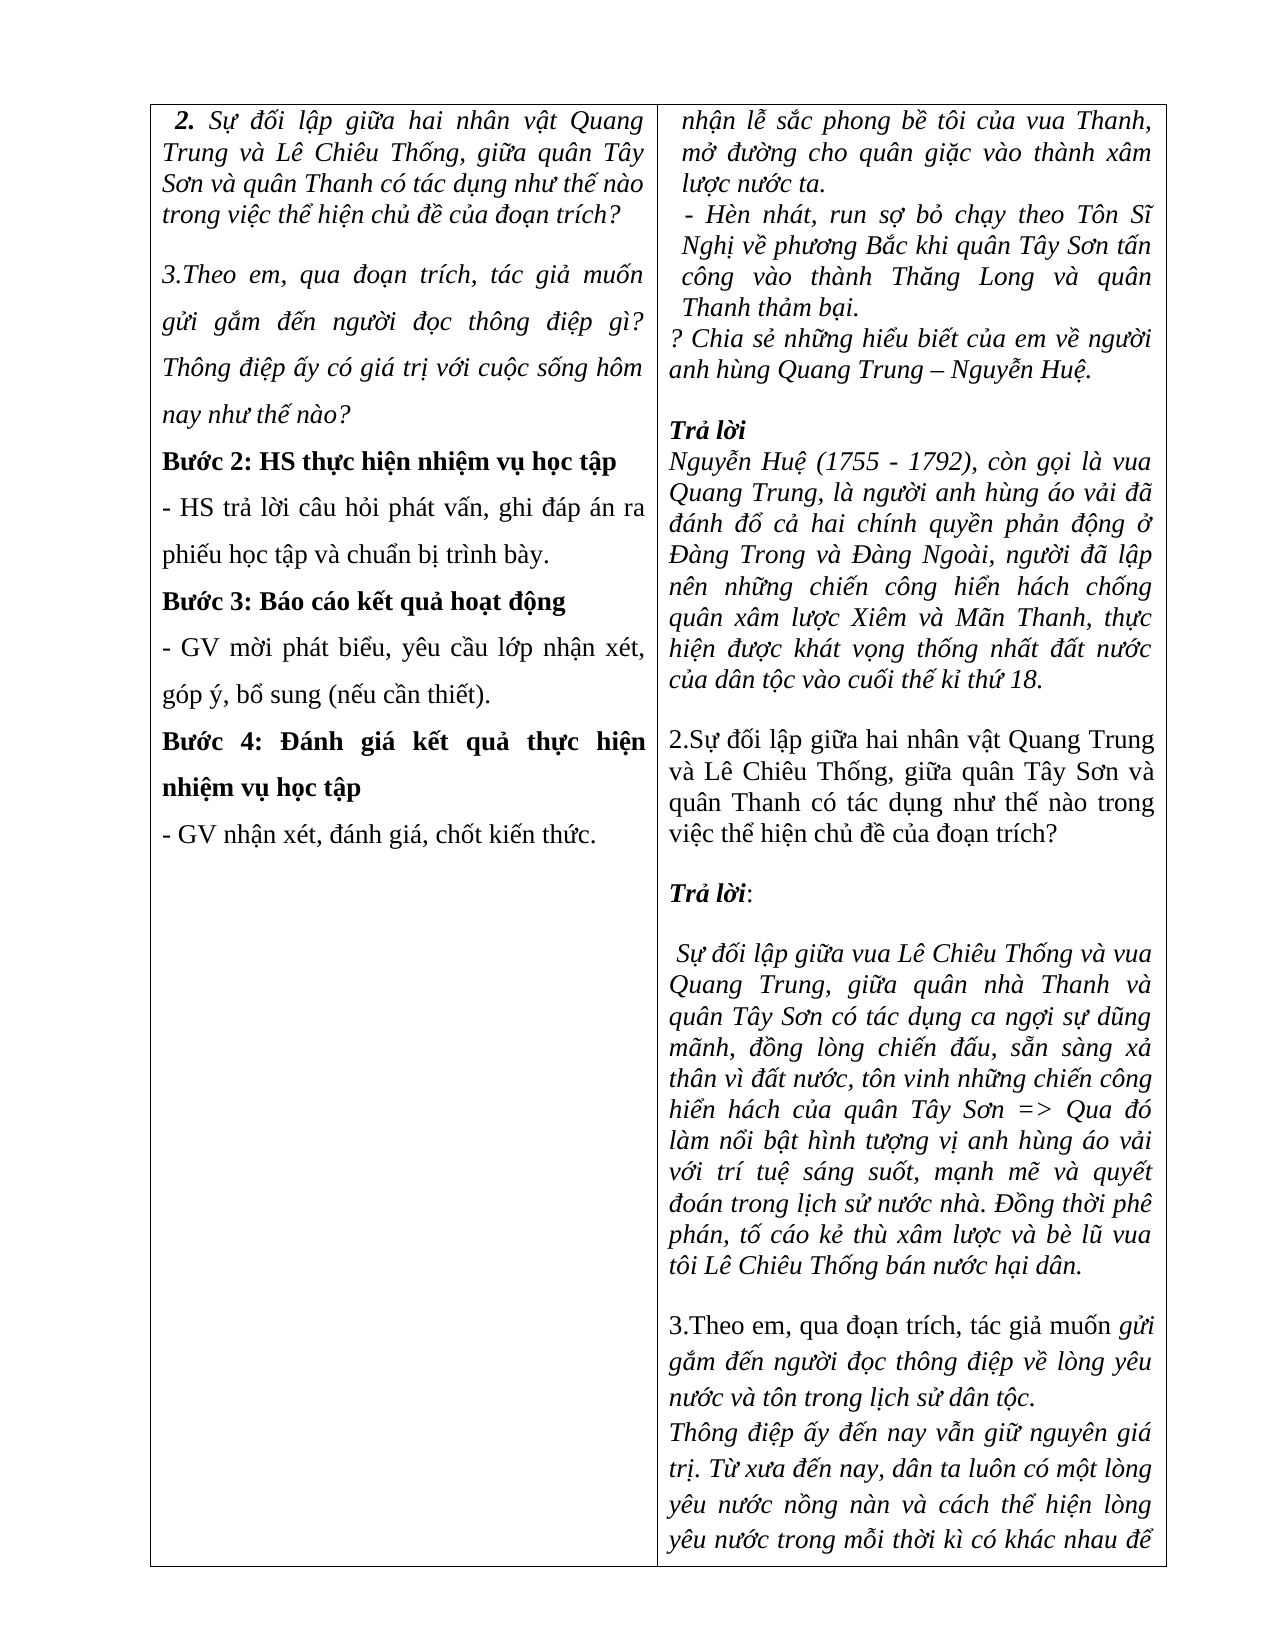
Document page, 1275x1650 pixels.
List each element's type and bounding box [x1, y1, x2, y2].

table_cell [151, 105, 657, 1566]
table_cell [658, 105, 1166, 1566]
